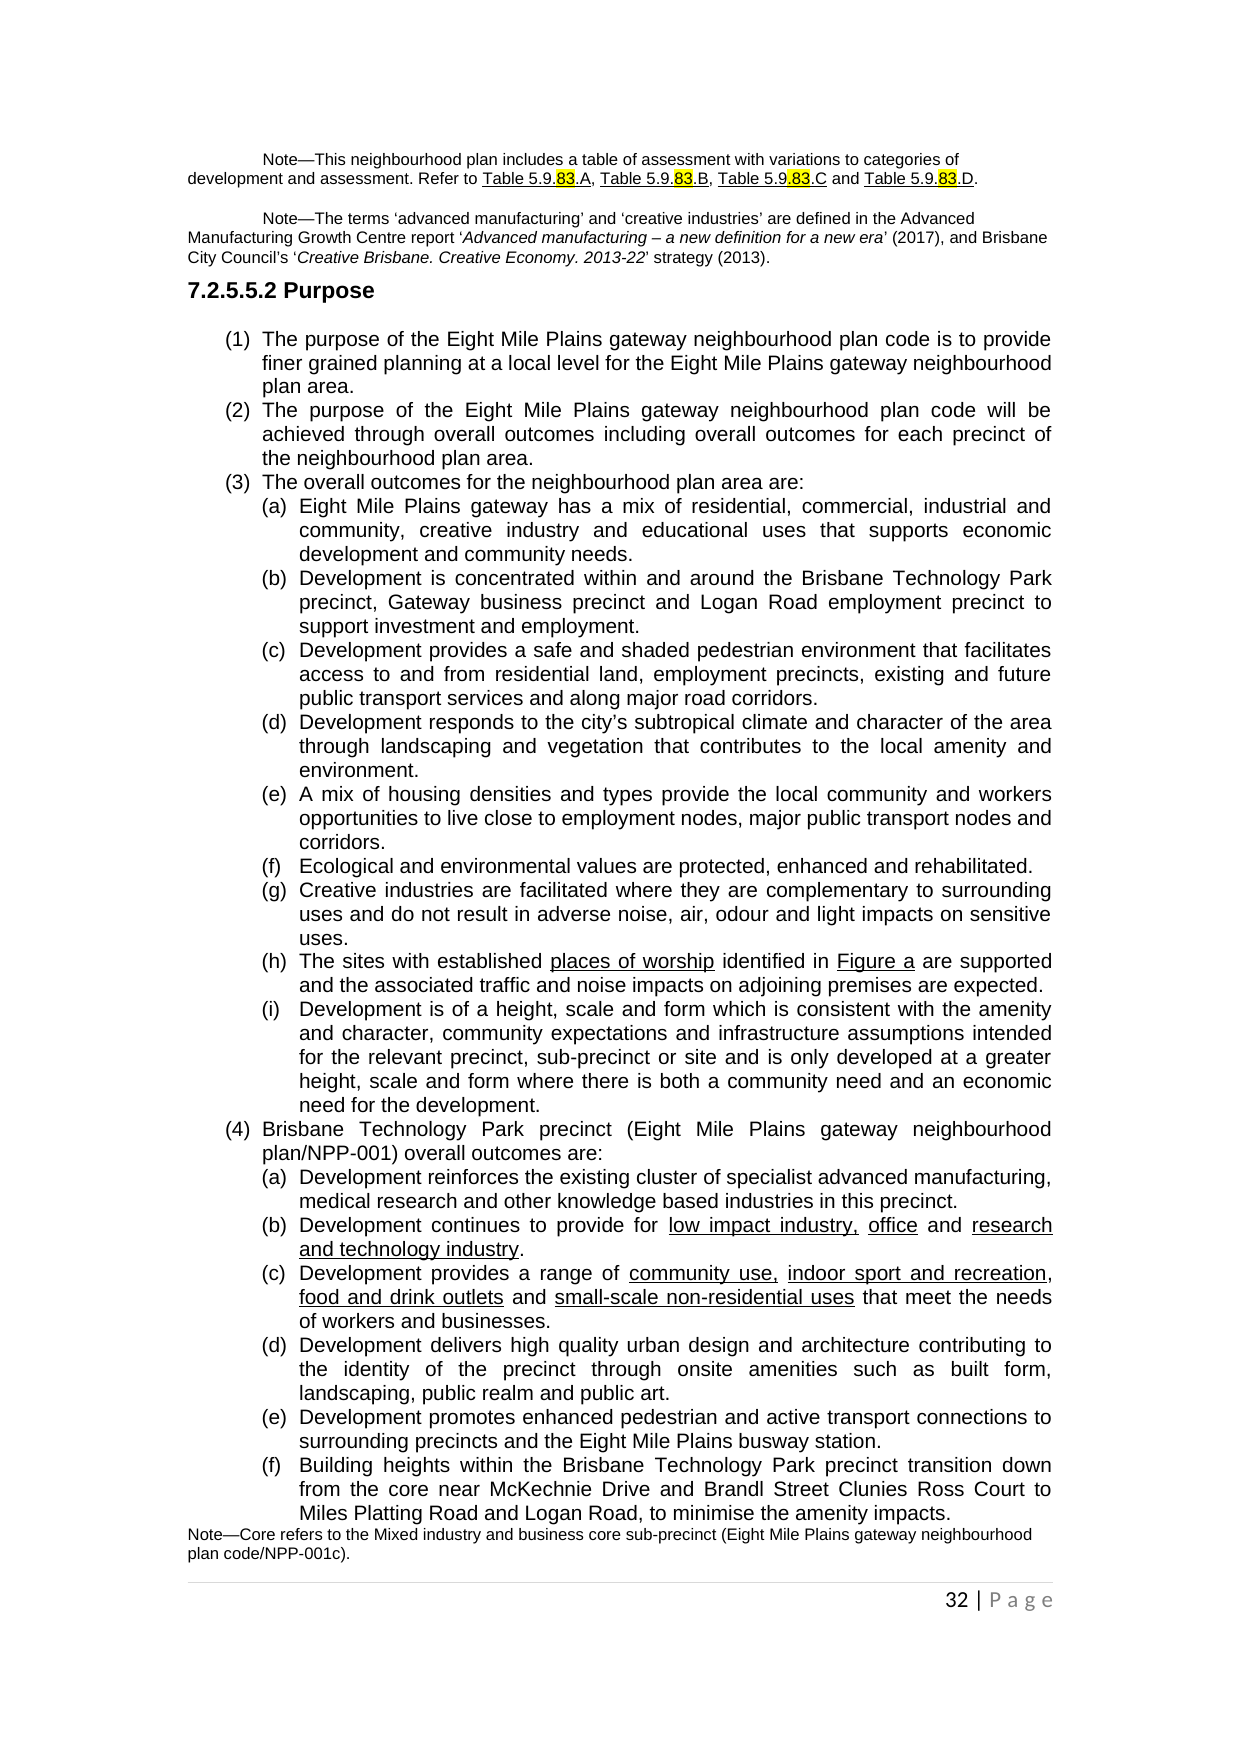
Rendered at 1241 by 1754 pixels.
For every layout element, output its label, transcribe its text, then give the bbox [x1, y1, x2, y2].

list Development provides a safe and shaded pedestrian environment that facilitates access to and from residential land, employment precincts, existing and future public transport services and along major road corridors. [261, 638, 1053, 710]
list Development is concentrated within and around the Brisbane Technology Park precinct, Gateway business precinct and Logan Road employment precinct to support investment and employment. [261, 566, 1053, 638]
text Note—Core refers to the Mixed industry and business core sub-precinct (Eight Mile Plains gateway neighbourhood plan code/NPP-001c). [187, 1524, 1053, 1563]
list Development is of a height, scale and form which is consistent with the amenity and character, community expectations and infrastructure assumptions intended for the relevant precinct, sub-precinct or site and is only developed at a greater height, scale and form where there is both a community need and an economic need for the development. [261, 997, 1053, 1117]
list The overall outcomes for the neighbourhood plan area are: [225, 470, 1053, 494]
list Brisbane Technology Park precinct (Eight Mile Plains gateway neighbourhood plan/NPP-001) overall outcomes are: [225, 1117, 1053, 1165]
list Development responds to the city’s subtropical climate and character of the area through landscaping and vegetation that contributes to the local amenity and environment. [261, 710, 1053, 782]
list Creative industries are facilitated where they are complementary to surrounding uses and do not result in adverse noise, air, odour and light impacts on sensitive uses. [261, 877, 1053, 949]
list The purpose of the Eight Mile Plains gateway neighbourhood plan code will be achieved through overall outcomes including overall outcomes for each precinct of the neighbourhood plan area. [225, 398, 1053, 470]
list The sites with established places of worship identified in Figure a are supported and the associated traffic and noise impacts on adjoining premises are expected. [261, 949, 1053, 997]
list Development continues to provide for low impact industry, office and research and technology industry. [261, 1213, 1053, 1261]
subtitle 7.2.5.5.2 Purpose [187, 277, 1053, 303]
list A mix of housing densities and types provide the local community and workers opportunities to live close to employment nodes, major public transport nodes and corridors. [261, 782, 1053, 853]
list The purpose of the Eight Mile Plains gateway neighbourhood plan code is to provide finer grained planning at a local level for the Eight Mile Plains gateway neighbourhood plan area. [225, 326, 1053, 398]
list Development delivers high quality urban design and architecture contributing to the identity of the precinct through onsite amenities such as built form, landscaping, public realm and public art. [261, 1333, 1053, 1404]
list Note—This neighbourhood plan includes a table of assessment with variations to categories of development and assessment. Refer to Table 5.9.83.A, Table 5.9.83.B, Table 5.9.83.C and Table 5.9.83.D. [187, 150, 1053, 188]
list Building heights within the Brisbane Technology Park precinct transition down from the core near McKechnie Drive and Brandl Street Clunies Ross Court to Miles Platting Road and Logan Road, to minimise the amenity impacts. [261, 1452, 1053, 1524]
list Development provides a range of community use, indoor sport and recreation, food and drink outlets and small-scale non-residential uses that meet the needs of workers and businesses. [261, 1261, 1053, 1333]
list Note—The terms ‘advanced manufacturing’ and ‘creative industries’ are defined in the Advanced Manufacturing Growth Centre report ‘Advanced manufacturing – a new definition for a new era’ (2017), and Brisbane City Council’s ‘Creative Brisbane. Creative Economy. 2013-22’ strategy (2013). [187, 209, 1053, 267]
list Development promotes enhanced pedestrian and active transport connections to surrounding precincts and the Eight Mile Plains busway station. [261, 1404, 1053, 1452]
list Ecological and environmental values are protected, enhanced and rehabilitated. [261, 853, 1053, 877]
list Development reinforces the existing cluster of specialist advanced manufacturing, medical research and other knowledge based industries in this precinct. [261, 1165, 1053, 1213]
list Eight Mile Plains gateway has a mix of residential, commercial, industrial and community, creative industry and educational uses that supports economic development and community needs. [261, 494, 1053, 566]
